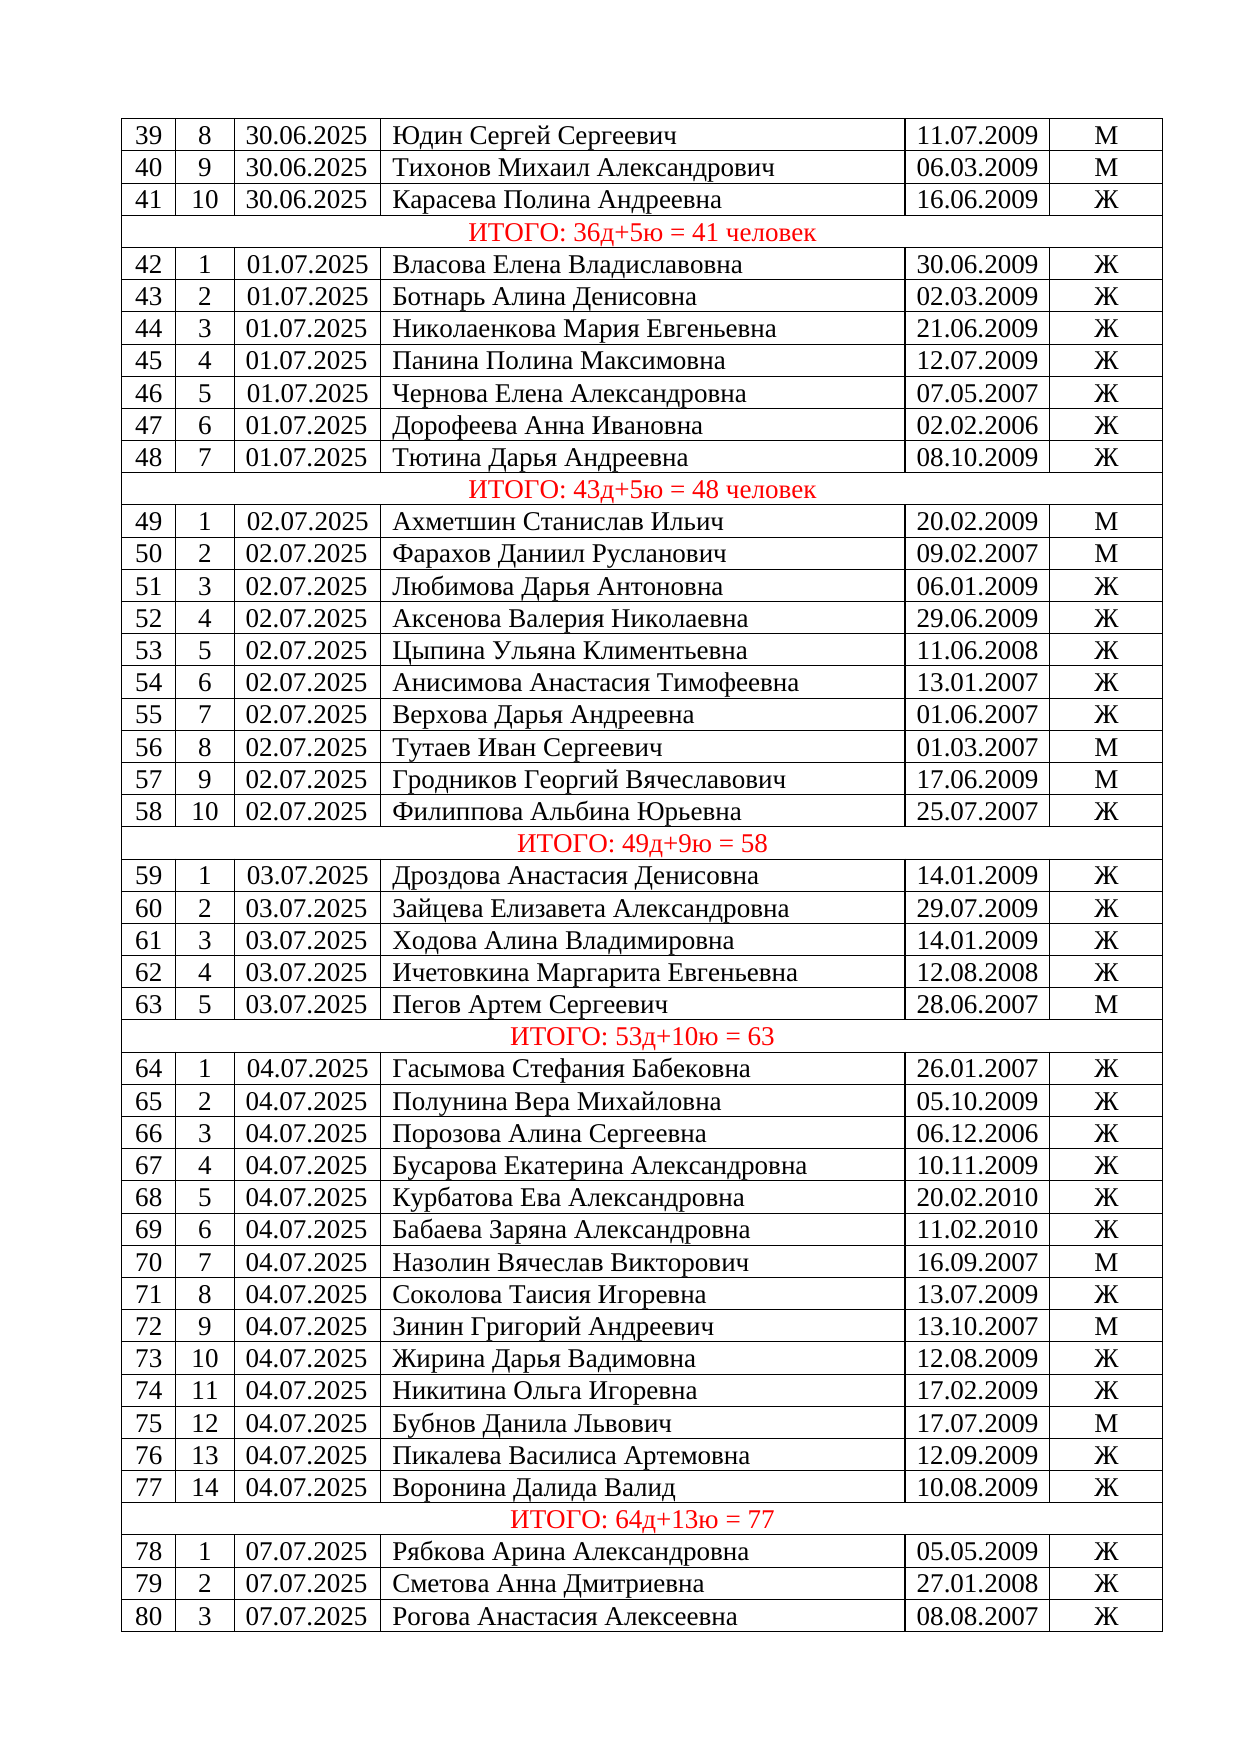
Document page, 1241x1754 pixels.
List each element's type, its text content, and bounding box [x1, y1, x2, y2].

table_cell 13.10.2007 [906, 1310, 1049, 1341]
table_cell 5 [176, 1181, 234, 1212]
table_cell 30.06.2009 [906, 248, 1049, 279]
table_cell 51 [122, 570, 175, 601]
table_cell Ж [1050, 1600, 1162, 1631]
table_cell 02.07.2025 [235, 763, 380, 794]
table_cell М [1050, 151, 1162, 182]
table_cell 63 [122, 988, 175, 1019]
table_cell 49 [122, 505, 175, 537]
table_cell 65 [122, 1085, 175, 1116]
table_cell М [1050, 1310, 1162, 1341]
table_cell Цыпина Ульяна Климентьевна [381, 634, 904, 665]
table_cell 6 [176, 1214, 234, 1245]
table_cell Ж [1050, 795, 1162, 826]
table_cell Любимова Дарья Антоновна [381, 570, 904, 601]
table_cell Дроздова Анастасия Денисовна [381, 860, 904, 891]
table_cell 67 [122, 1149, 175, 1180]
table_cell 40 [122, 151, 175, 182]
table_cell М [1050, 731, 1162, 762]
table_cell Чернова Елена Александровна [381, 377, 904, 408]
table_cell Ж [1050, 634, 1162, 665]
table_cell 04.07.2025 [235, 1471, 380, 1502]
table_cell Ж [1050, 1117, 1162, 1148]
table_cell Зайцева Елизавета Александровна [381, 892, 904, 923]
table_cell 7 [176, 441, 234, 472]
table_cell Ж [1050, 1149, 1162, 1180]
table_cell 46 [122, 377, 175, 408]
table_cell 4 [176, 602, 234, 633]
table_cell 12.07.2009 [906, 345, 1049, 376]
table_cell 01.07.2025 [235, 441, 380, 472]
table_cell 5 [176, 988, 234, 1019]
table_cell 5 [176, 634, 234, 665]
table_cell 3 [176, 312, 234, 343]
table_cell 56 [122, 731, 175, 762]
table_cell 12 [176, 1407, 234, 1438]
table_cell Аксенова Валерия Николаевна [381, 602, 904, 633]
table_cell 02.03.2009 [906, 280, 1049, 311]
table_cell 8 [176, 119, 234, 150]
table_cell 01.07.2025 [235, 248, 380, 279]
table_cell 2 [176, 538, 234, 569]
table_cell 07.05.2007 [906, 377, 1049, 408]
table_cell 9 [176, 151, 234, 182]
table_cell Анисимова Анастасия Тимофеевна [381, 666, 904, 697]
table_cell 04.07.2025 [235, 1117, 380, 1148]
table_cell 11.02.2010 [906, 1214, 1049, 1245]
table_cell Порозова Алина Сергеевна [381, 1117, 904, 1148]
table_cell Гродников Георгий Вячеславович [381, 763, 904, 794]
table_cell 43 [122, 280, 175, 311]
table_cell 17.06.2009 [906, 763, 1049, 794]
table_cell 57 [122, 763, 175, 794]
table_cell Сметова Анна Дмитриевна [381, 1568, 904, 1599]
table_cell М [1050, 1246, 1162, 1277]
table_cell Зинин Григорий Андреевич [381, 1310, 904, 1341]
table_cell 30.06.2025 [235, 184, 380, 215]
table_cell 5 [176, 377, 234, 408]
table_cell 8 [176, 1278, 234, 1309]
table_cell 3 [176, 570, 234, 601]
table_cell Рябкова Арина Александровна [381, 1535, 904, 1567]
table_cell Ж [1050, 892, 1162, 923]
table_cell 11.07.2009 [906, 119, 1049, 150]
table_cell 1 [176, 1535, 234, 1567]
table_cell 71 [122, 1278, 175, 1309]
table_cell 80 [122, 1600, 175, 1631]
table_cell 10 [176, 184, 234, 215]
table_cell 76 [122, 1439, 175, 1470]
table_cell 12.09.2009 [906, 1439, 1049, 1470]
table_cell Николаенкова Мария Евгеньевна [381, 312, 904, 343]
table_cell 6 [176, 666, 234, 697]
table_cell 20.02.2010 [906, 1181, 1049, 1212]
table_cell ИТОГО: 36д+5ю = 41 человек [122, 216, 1162, 247]
table_cell 44 [122, 312, 175, 343]
table_cell Ж [1050, 248, 1162, 279]
table_cell 68 [122, 1181, 175, 1212]
table_cell 02.02.2006 [906, 409, 1049, 440]
table_cell Ж [1050, 345, 1162, 376]
table_cell 61 [122, 924, 175, 955]
table_cell 21.06.2009 [906, 312, 1049, 343]
table_cell 79 [122, 1568, 175, 1599]
table_cell 62 [122, 956, 175, 987]
table_cell 04.07.2025 [235, 1181, 380, 1212]
table_cell 04.07.2025 [235, 1149, 380, 1180]
table_cell 7 [176, 1246, 234, 1277]
table_cell 11.06.2008 [906, 634, 1049, 665]
table_cell Ж [1050, 570, 1162, 601]
table_cell Ж [1050, 924, 1162, 955]
table_cell Тихонов Михаил Александрович [381, 151, 904, 182]
table_cell 13.07.2009 [906, 1278, 1049, 1309]
table_cell 59 [122, 860, 175, 891]
table_cell 01.07.2025 [235, 409, 380, 440]
table_cell Ж [1050, 699, 1162, 730]
table_cell 05.10.2009 [906, 1085, 1049, 1116]
table_cell Ходова Алина Владимировна [381, 924, 904, 955]
table_cell 7 [176, 699, 234, 730]
table_cell М [1050, 1407, 1162, 1438]
table_cell 02.07.2025 [235, 666, 380, 697]
table_cell Верхова Дарья Андреевна [381, 699, 904, 730]
table_cell 1 [176, 505, 234, 537]
table_cell 39 [122, 119, 175, 150]
table_cell 07.07.2025 [235, 1535, 380, 1567]
table_cell 55 [122, 699, 175, 730]
table_cell 41 [122, 184, 175, 215]
table_cell М [1050, 988, 1162, 1019]
table_cell Бабаева Заряна Александровна [381, 1214, 904, 1245]
table_cell 8 [176, 731, 234, 762]
table_cell Гасымова Стефания Бабековна [381, 1053, 904, 1084]
table_cell Ботнарь Алина Денисовна [381, 280, 904, 311]
table_cell 50 [122, 538, 175, 569]
table_cell Жирина Дарья Вадимовна [381, 1342, 904, 1373]
table_cell 48 [122, 441, 175, 472]
table_cell 02.07.2025 [235, 731, 380, 762]
table_cell Карасева Полина Андреевна [381, 184, 904, 215]
table_cell 75 [122, 1407, 175, 1438]
table_cell 12.08.2009 [906, 1342, 1049, 1373]
table_cell 54 [122, 666, 175, 697]
table_cell Ж [1050, 1471, 1162, 1502]
table_cell 53 [122, 634, 175, 665]
table_cell 07.07.2025 [235, 1568, 380, 1599]
table_cell 3 [176, 1117, 234, 1148]
table_cell Никитина Ольга Игоревна [381, 1375, 904, 1406]
table_cell 04.07.2025 [235, 1407, 380, 1438]
table_cell 01.07.2025 [235, 312, 380, 343]
table_cell Ж [1050, 377, 1162, 408]
table_cell 52 [122, 602, 175, 633]
table_cell 66 [122, 1117, 175, 1148]
table_cell 74 [122, 1375, 175, 1406]
table_cell 04.07.2025 [235, 1439, 380, 1470]
table_cell 72 [122, 1310, 175, 1341]
table_cell 02.07.2025 [235, 505, 380, 537]
table_cell Ж [1050, 956, 1162, 987]
table_cell 2 [176, 1085, 234, 1116]
table_cell Власова Елена Владиславовна [381, 248, 904, 279]
table_cell 03.07.2025 [235, 860, 380, 891]
table_cell Фарахов Даниил Русланович [381, 538, 904, 569]
table_cell Ж [1050, 1278, 1162, 1309]
table_cell 16.09.2007 [906, 1246, 1049, 1277]
table_cell 1 [176, 860, 234, 891]
table_cell 01.07.2025 [235, 345, 380, 376]
table_cell 69 [122, 1214, 175, 1245]
table_cell ИТОГО: 49д+9ю = 58 [122, 827, 1162, 858]
table_cell 06.01.2009 [906, 570, 1049, 601]
table_cell Ж [1050, 184, 1162, 215]
table_cell Ж [1050, 1181, 1162, 1212]
table_cell 2 [176, 1568, 234, 1599]
table_cell Бусарова Екатерина Александровна [381, 1149, 904, 1180]
table_cell 4 [176, 345, 234, 376]
table_cell 04.07.2025 [235, 1214, 380, 1245]
table_cell 07.07.2025 [235, 1600, 380, 1631]
table_cell 26.01.2007 [906, 1053, 1049, 1084]
table_cell 04.07.2025 [235, 1375, 380, 1406]
table_cell 29.06.2009 [906, 602, 1049, 633]
table_cell 10.11.2009 [906, 1149, 1049, 1180]
table_cell 04.07.2025 [235, 1053, 380, 1084]
table_cell 03.07.2025 [235, 988, 380, 1019]
table_cell 60 [122, 892, 175, 923]
table_cell 02.07.2025 [235, 795, 380, 826]
table_cell Тутаев Иван Сергеевич [381, 731, 904, 762]
table_cell 13 [176, 1439, 234, 1470]
table_cell Назолин Вячеслав Викторович [381, 1246, 904, 1277]
table_cell 02.07.2025 [235, 699, 380, 730]
table_cell Ж [1050, 1535, 1162, 1567]
table_cell Ж [1050, 312, 1162, 343]
table_cell 03.07.2025 [235, 892, 380, 923]
table_cell 3 [176, 1600, 234, 1631]
table_cell Юдин Сергей Сергеевич [381, 119, 904, 150]
table_cell 05.05.2009 [906, 1535, 1049, 1567]
table_cell 04.07.2025 [235, 1278, 380, 1309]
table_cell Панина Полина Максимовна [381, 345, 904, 376]
table_cell Ж [1050, 602, 1162, 633]
table_cell 2 [176, 280, 234, 311]
table_cell Ж [1050, 666, 1162, 697]
table_cell 29.07.2009 [906, 892, 1049, 923]
table_cell 06.12.2006 [906, 1117, 1049, 1148]
table_cell Курбатова Ева Александровна [381, 1181, 904, 1212]
table_cell 01.03.2007 [906, 731, 1049, 762]
table_cell 04.07.2025 [235, 1310, 380, 1341]
table_cell 6 [176, 409, 234, 440]
table_cell 02.07.2025 [235, 602, 380, 633]
table_cell 08.10.2009 [906, 441, 1049, 472]
table_cell М [1050, 505, 1162, 537]
table_cell 03.07.2025 [235, 924, 380, 955]
table_cell 45 [122, 345, 175, 376]
table_cell Ичетовкина Маргарита Евгеньевна [381, 956, 904, 987]
table_cell 04.07.2025 [235, 1342, 380, 1373]
table_cell 09.02.2007 [906, 538, 1049, 569]
table_cell 11 [176, 1375, 234, 1406]
table_cell 14.01.2009 [906, 860, 1049, 891]
table_cell Ж [1050, 1085, 1162, 1116]
table_cell 06.03.2009 [906, 151, 1049, 182]
table_cell 28.06.2007 [906, 988, 1049, 1019]
table_cell Рогова Анастасия Алексеевна [381, 1600, 904, 1631]
table_cell Ахметшин Станислав Ильич [381, 505, 904, 537]
table_cell 27.01.2008 [906, 1568, 1049, 1599]
table_cell Ж [1050, 1375, 1162, 1406]
table_cell ИТОГО: 53д+10ю = 63 [122, 1020, 1162, 1052]
table_cell М [1050, 538, 1162, 569]
table_cell 30.06.2025 [235, 151, 380, 182]
table_cell 73 [122, 1342, 175, 1373]
table_cell Ж [1050, 409, 1162, 440]
table_cell 04.07.2025 [235, 1085, 380, 1116]
table_cell Тютина Дарья Андреевна [381, 441, 904, 472]
table_cell 13.01.2007 [906, 666, 1049, 697]
table_cell 17.07.2009 [906, 1407, 1049, 1438]
table_cell 20.02.2009 [906, 505, 1049, 537]
table_cell 47 [122, 409, 175, 440]
table_cell Ж [1050, 1342, 1162, 1373]
table_cell 17.02.2009 [906, 1375, 1049, 1406]
table_cell 2 [176, 892, 234, 923]
table_cell 70 [122, 1246, 175, 1277]
table_cell Дорофеева Анна Ивановна [381, 409, 904, 440]
table_cell 14.01.2009 [906, 924, 1049, 955]
table_cell 77 [122, 1471, 175, 1502]
table_cell 1 [176, 1053, 234, 1084]
table_cell 04.07.2025 [235, 1246, 380, 1277]
table_cell 01.07.2025 [235, 377, 380, 408]
table_cell 10 [176, 795, 234, 826]
table_cell ИТОГО: 64д+13ю = 77 [122, 1503, 1162, 1534]
table_cell 3 [176, 924, 234, 955]
table_cell 16.06.2009 [906, 184, 1049, 215]
table_cell Воронина Далида Валид [381, 1471, 904, 1502]
table_cell 08.08.2007 [906, 1600, 1049, 1631]
table_cell ИТОГО: 43д+5ю = 48 человек [122, 473, 1162, 504]
table_cell 42 [122, 248, 175, 279]
table_cell 58 [122, 795, 175, 826]
table_cell 64 [122, 1053, 175, 1084]
table_cell Филиппова Альбина Юрьевна [381, 795, 904, 826]
table_cell 10.08.2009 [906, 1471, 1049, 1502]
table_cell Ж [1050, 860, 1162, 891]
table_cell 03.07.2025 [235, 956, 380, 987]
table_cell Ж [1050, 1568, 1162, 1599]
table_cell 25.07.2007 [906, 795, 1049, 826]
table_cell 9 [176, 1310, 234, 1341]
table_cell Пикалева Василиса Артемовна [381, 1439, 904, 1470]
table_cell 02.07.2025 [235, 538, 380, 569]
table_cell Соколова Таисия Игоревна [381, 1278, 904, 1309]
table_cell 12.08.2008 [906, 956, 1049, 987]
table_cell Ж [1050, 441, 1162, 472]
table_cell 30.06.2025 [235, 119, 380, 150]
table_cell 10 [176, 1342, 234, 1373]
table_cell 02.07.2025 [235, 570, 380, 601]
table_cell 14 [176, 1471, 234, 1502]
table_cell Полунина Вера Михайловна [381, 1085, 904, 1116]
table_cell Ж [1050, 1214, 1162, 1245]
table_cell 78 [122, 1535, 175, 1567]
table_cell 01.06.2007 [906, 699, 1049, 730]
table_cell Пегов Артем Сергеевич [381, 988, 904, 1019]
table_cell 4 [176, 1149, 234, 1180]
table_cell Ж [1050, 1053, 1162, 1084]
table_cell 9 [176, 763, 234, 794]
table_cell Ж [1050, 1439, 1162, 1470]
table_cell 4 [176, 956, 234, 987]
table_cell 1 [176, 248, 234, 279]
table_cell М [1050, 119, 1162, 150]
table_cell Ж [1050, 280, 1162, 311]
table_cell М [1050, 763, 1162, 794]
table_cell 02.07.2025 [235, 634, 380, 665]
table_cell 01.07.2025 [235, 280, 380, 311]
table_cell Бубнов Данила Львович [381, 1407, 904, 1438]
